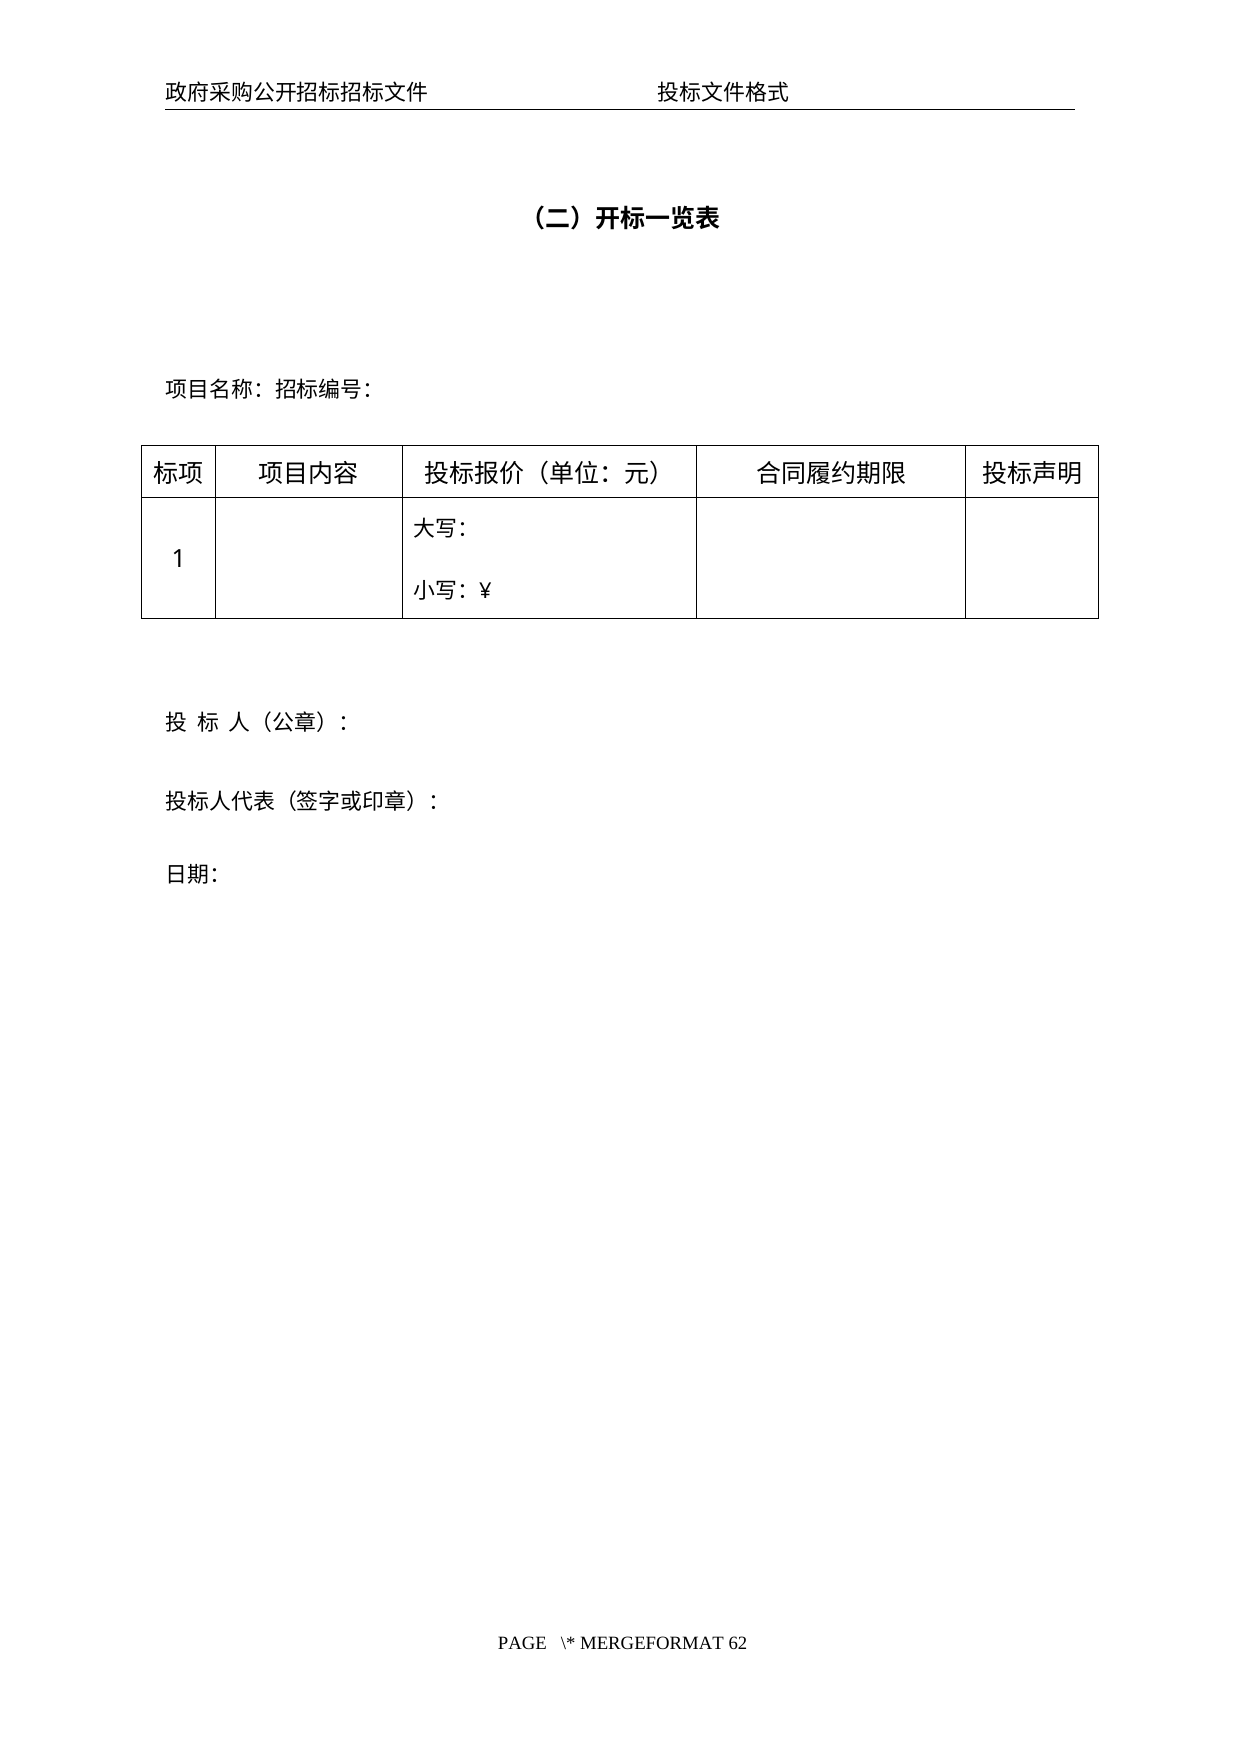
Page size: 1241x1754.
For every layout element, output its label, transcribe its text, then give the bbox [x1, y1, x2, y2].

table_cell 大写： 小写：¥ [403, 498, 696, 618]
table_cell [966, 498, 1098, 618]
text 投 标 人（公章）： [165, 698, 1075, 738]
table_header 合同履约期限 [697, 446, 965, 497]
text 项目名称：招标编号： [165, 366, 1075, 406]
table_cell [697, 498, 965, 618]
table_header 投标声明 [966, 446, 1098, 497]
subtitle （二）开标一览表 [165, 195, 1075, 235]
text 日期： [165, 857, 1075, 888]
table_header 项目内容 [216, 446, 402, 497]
table_cell 1 [142, 498, 215, 618]
text 投标人代表（签字或印章）： [165, 777, 1075, 817]
table_header 投标报价（单位：元） [403, 446, 696, 497]
table_cell [216, 498, 402, 618]
table_header 标项 [142, 446, 215, 497]
